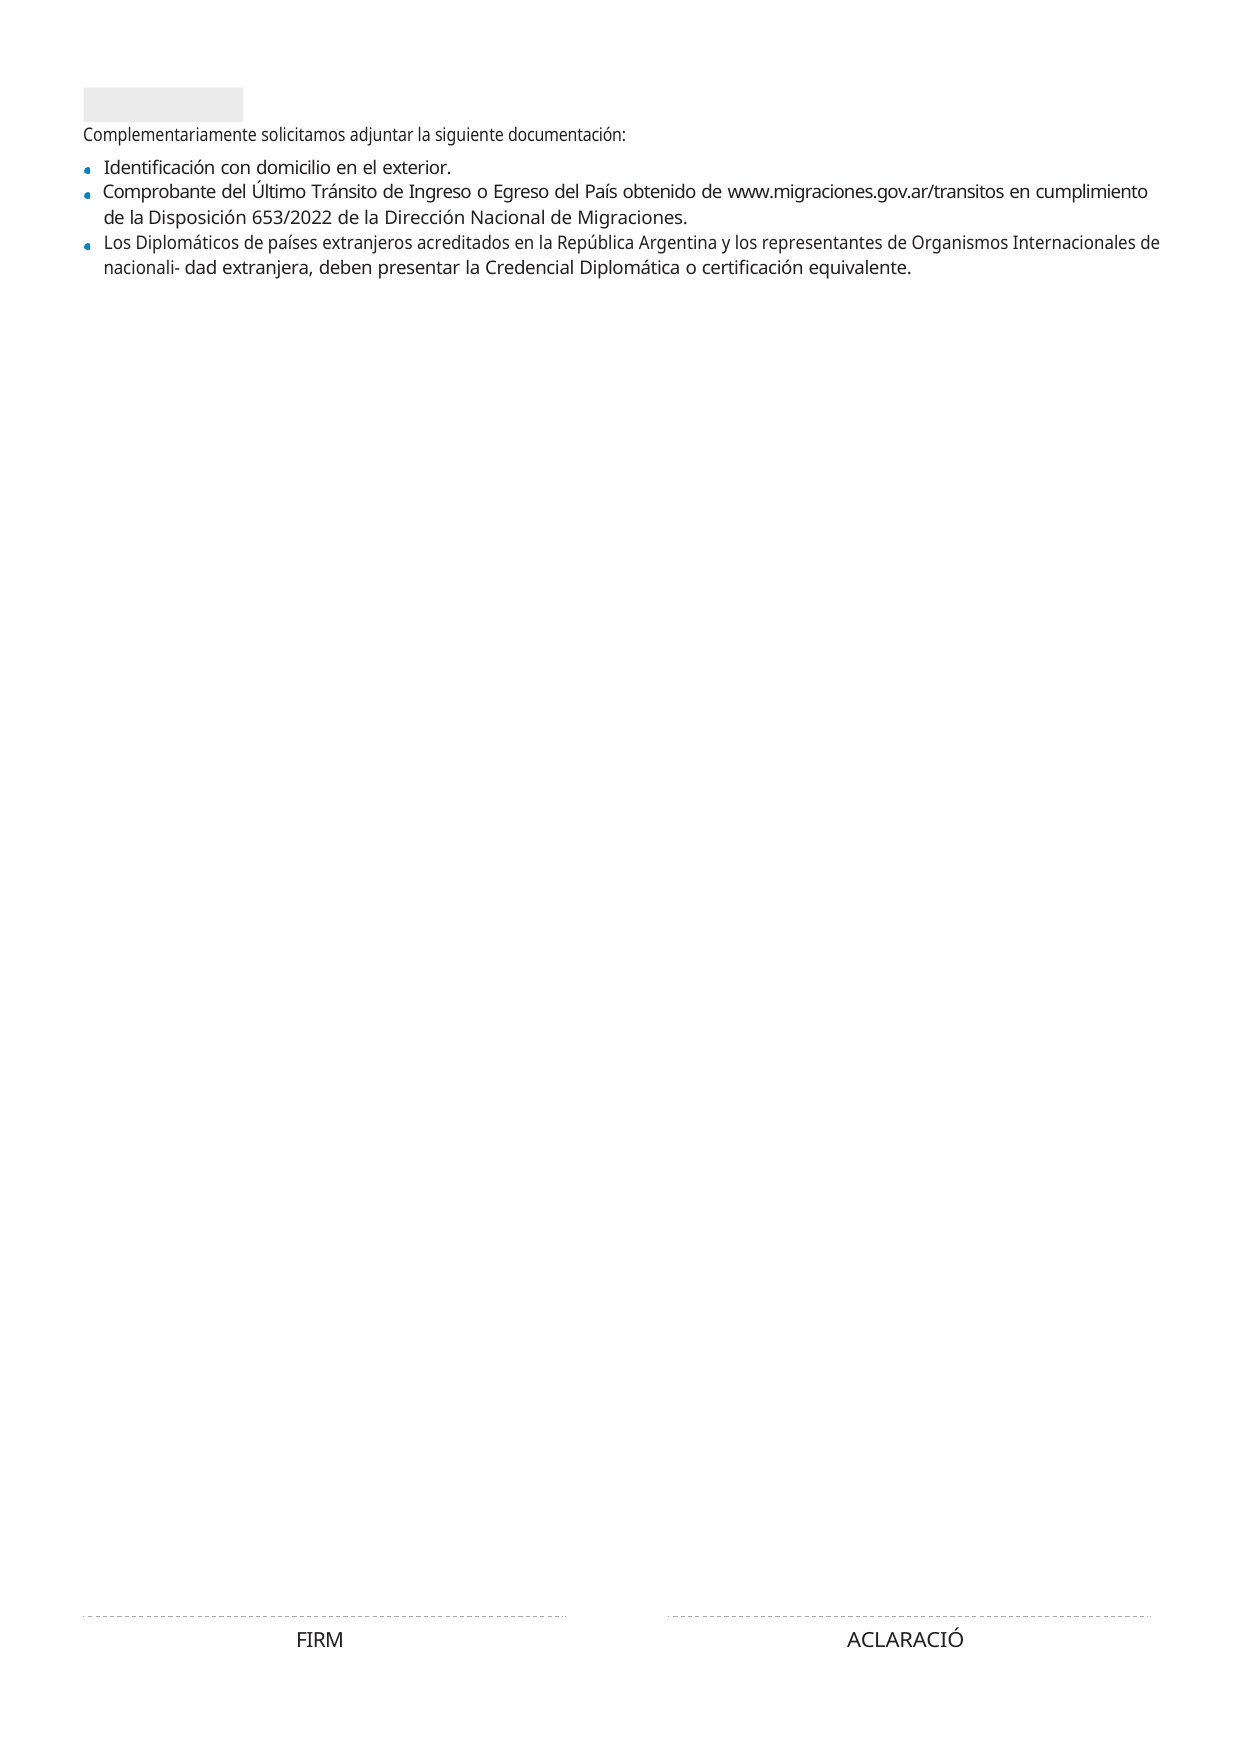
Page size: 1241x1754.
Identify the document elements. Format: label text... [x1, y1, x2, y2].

text Identificación con domicilio en el exterior. [84, 156, 1166, 179]
picture [84, 243, 91, 250]
text Los Diplomáticos de países extranjeros acreditados en la República Argentina y los representantes de Organismos Internacionales de nacionali- dad extranjera, deben presentar la Credencial Diplomática o certificación equivalente. [84, 230, 1166, 280]
picture [84, 167, 91, 174]
text Comprobante del Último Tránsito de Ingreso o Egreso del País obtenido de www.migraciones.gov.ar/transitos en cumplimiento de la Disposición 653/2022 de la Dirección Nacional de Migraciones. [84, 179, 1166, 230]
text Complementariamente solicitamos adjuntar la siguiente documentación: [83, 121, 1166, 146]
picture [84, 192, 91, 199]
